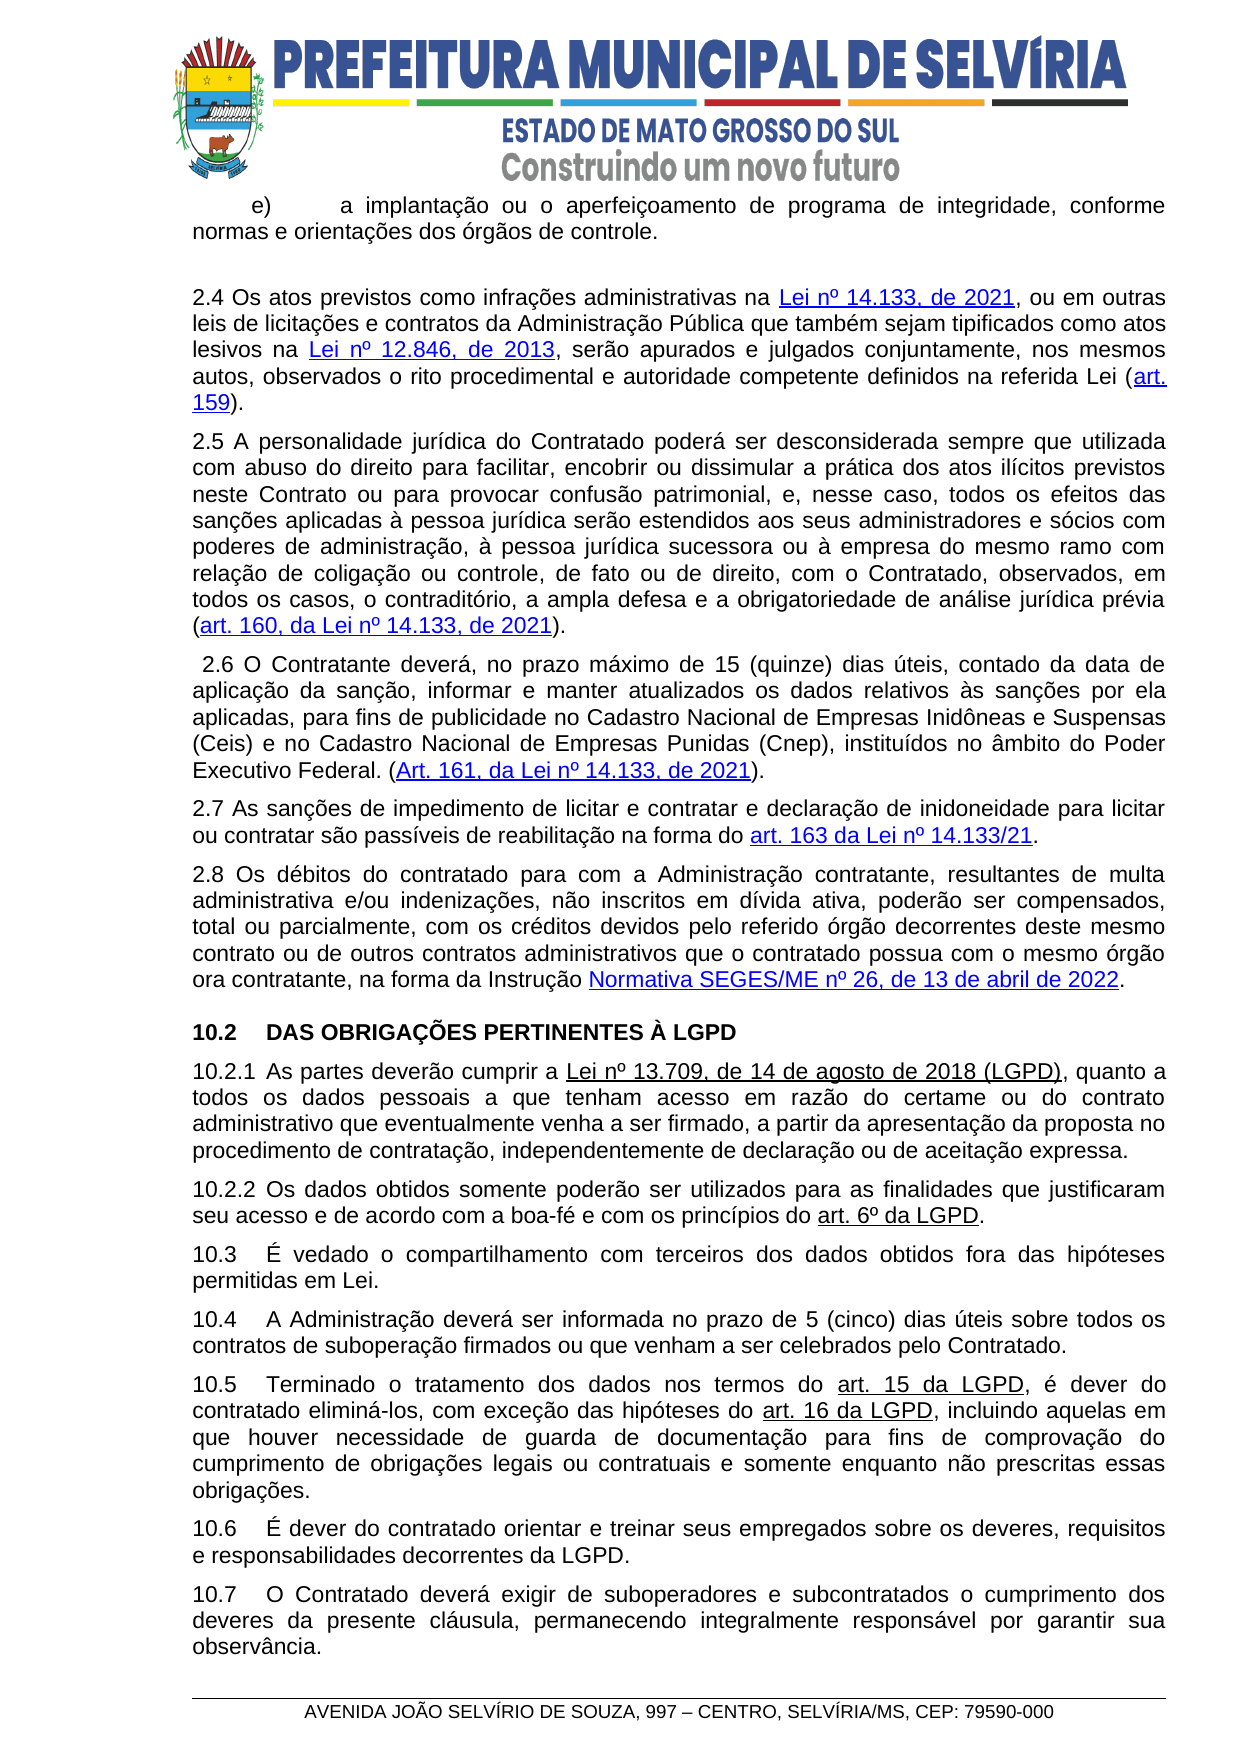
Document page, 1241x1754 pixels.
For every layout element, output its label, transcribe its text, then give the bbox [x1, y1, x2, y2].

list É dever do contratado orientar e treinar seus empregados sobre os deveres, requisitos e responsabilidades decorrentes da LGPD. [192, 1515, 1166, 1568]
list 2.7 As sanções de impedimento de licitar e contratar e declaração de inidoneidade para licitar ou contratar são passíveis de reabilitação na forma do art. 163 da Lei nº 14.133/21. [192, 795, 1166, 848]
list É vedado o compartilhamento com terceiros dos dados obtidos fora das hipóteses permitidas em Lei. [192, 1241, 1166, 1293]
list 2.6 O Contratante deverá, no prazo máximo de 15 (quinze) dias úteis, contado da data de aplicação da sanção, informar e manter atualizados os dados relativos às sanções por ela aplicadas, para fins de publicidade no Cadastro Nacional de Empresas Inidôneas e Suspensas (Ceis) e no Cadastro Nacional de Empresas Punidas (Cnep), instituídos no âmbito do Poder Executivo Federal. (Art. 161, da Lei nº 14.133, de 2021). [192, 651, 1166, 783]
list As partes deverão cumprir a Lei nº 13.709, de 14 de agosto de 2018 (LGPD), quanto a todos os dados pessoais a que tenham acesso em razão do certame ou do contrato administrativo que eventualmente venha a ser firmado, a partir da apresentação da proposta no procedimento de contratação, independentemente de declaração ou de aceitação expressa. [192, 1058, 1166, 1163]
list 2.5 A personalidade jurídica do Contratado poderá ser desconsiderada sempre que utilizada com abuso do direito para facilitar, encobrir ou dissimular a prática dos atos ilícitos previstos neste Contrato ou para provocar confusão patrimonial, e, nesse caso, todos os efeitos das sanções aplicadas à pessoa jurídica serão estendidos aos seus administradores e sócios com poderes de administração, à pessoa jurídica sucessora ou à empresa do mesmo ramo com relação de coligação ou controle, de fato ou de direito, com o Contratado, observados, em todos os casos, o contraditório, a ampla defesa e a obrigatoriedade de análise jurídica prévia (art. 160, da Lei nº 14.133, de 2021). [192, 428, 1166, 639]
list A Administração deverá ser informada no prazo de 5 (cinco) dias úteis sobre todos os contratos de suboperação firmados ou que venham a ser celebrados pelo Contratado. [192, 1306, 1166, 1359]
picture [166, 26, 1142, 191]
list Os dados obtidos somente poderão ser utilizados para as finalidades que justificaram seu acesso e de acordo com a boa-fé e com os princípios do art. 6º da LGPD. [192, 1176, 1166, 1228]
list O Contratado deverá exigir de suboperadores e subcontratados o cumprimento dos deveres da presente cláusula, permanecendo integralmente responsável por garantir sua observância. [192, 1581, 1166, 1660]
list 2.4 Os atos previstos como infrações administrativas na Lei nº 14.133, de 2021, ou em outras leis de licitações e contratos da Administração Pública que também sejam tipificados como atos lesivos na Lei nº 12.846, de 2013, serão apurados e julgados conjuntamente, nos mesmos autos, observados o rito procedimental e autoridade competente definidos na referida Lei (art. 159). [192, 283, 1166, 415]
list 2.8 Os débitos do contratado para com a Administração contratante, resultantes de multa administrativa e/ou indenizações, não inscritos em dívida ativa, poderão ser compensados, total ou parcialmente, com os créditos devidos pelo referido órgão decorrentes deste mesmo contrato ou de outros contratos administrativos que o contratado possua com o mesmo órgão ora contratante, na forma da Instrução Normativa SEGES/ME nº 26, de 13 de abril de 2022. [192, 861, 1166, 992]
list Terminado o tratamento dos dados nos termos do art. 15 da LGPD, é dever do contratado eliminá-los, com exceção das hipóteses do art. 16 da LGPD, incluindo aquelas em que houver necessidade de guarda de documentação para fins de comprovação do cumprimento de obrigações legais ou contratuais e somente enquanto não prescritas essas obrigações. [192, 1371, 1166, 1503]
list a implantação ou o aperfeiçoamento de programa de integridade, conforme normas e orientações dos órgãos de controle. [192, 192, 1166, 245]
list DAS OBRIGAÇÕES PERTINENTES À LGPD [192, 1019, 1166, 1045]
